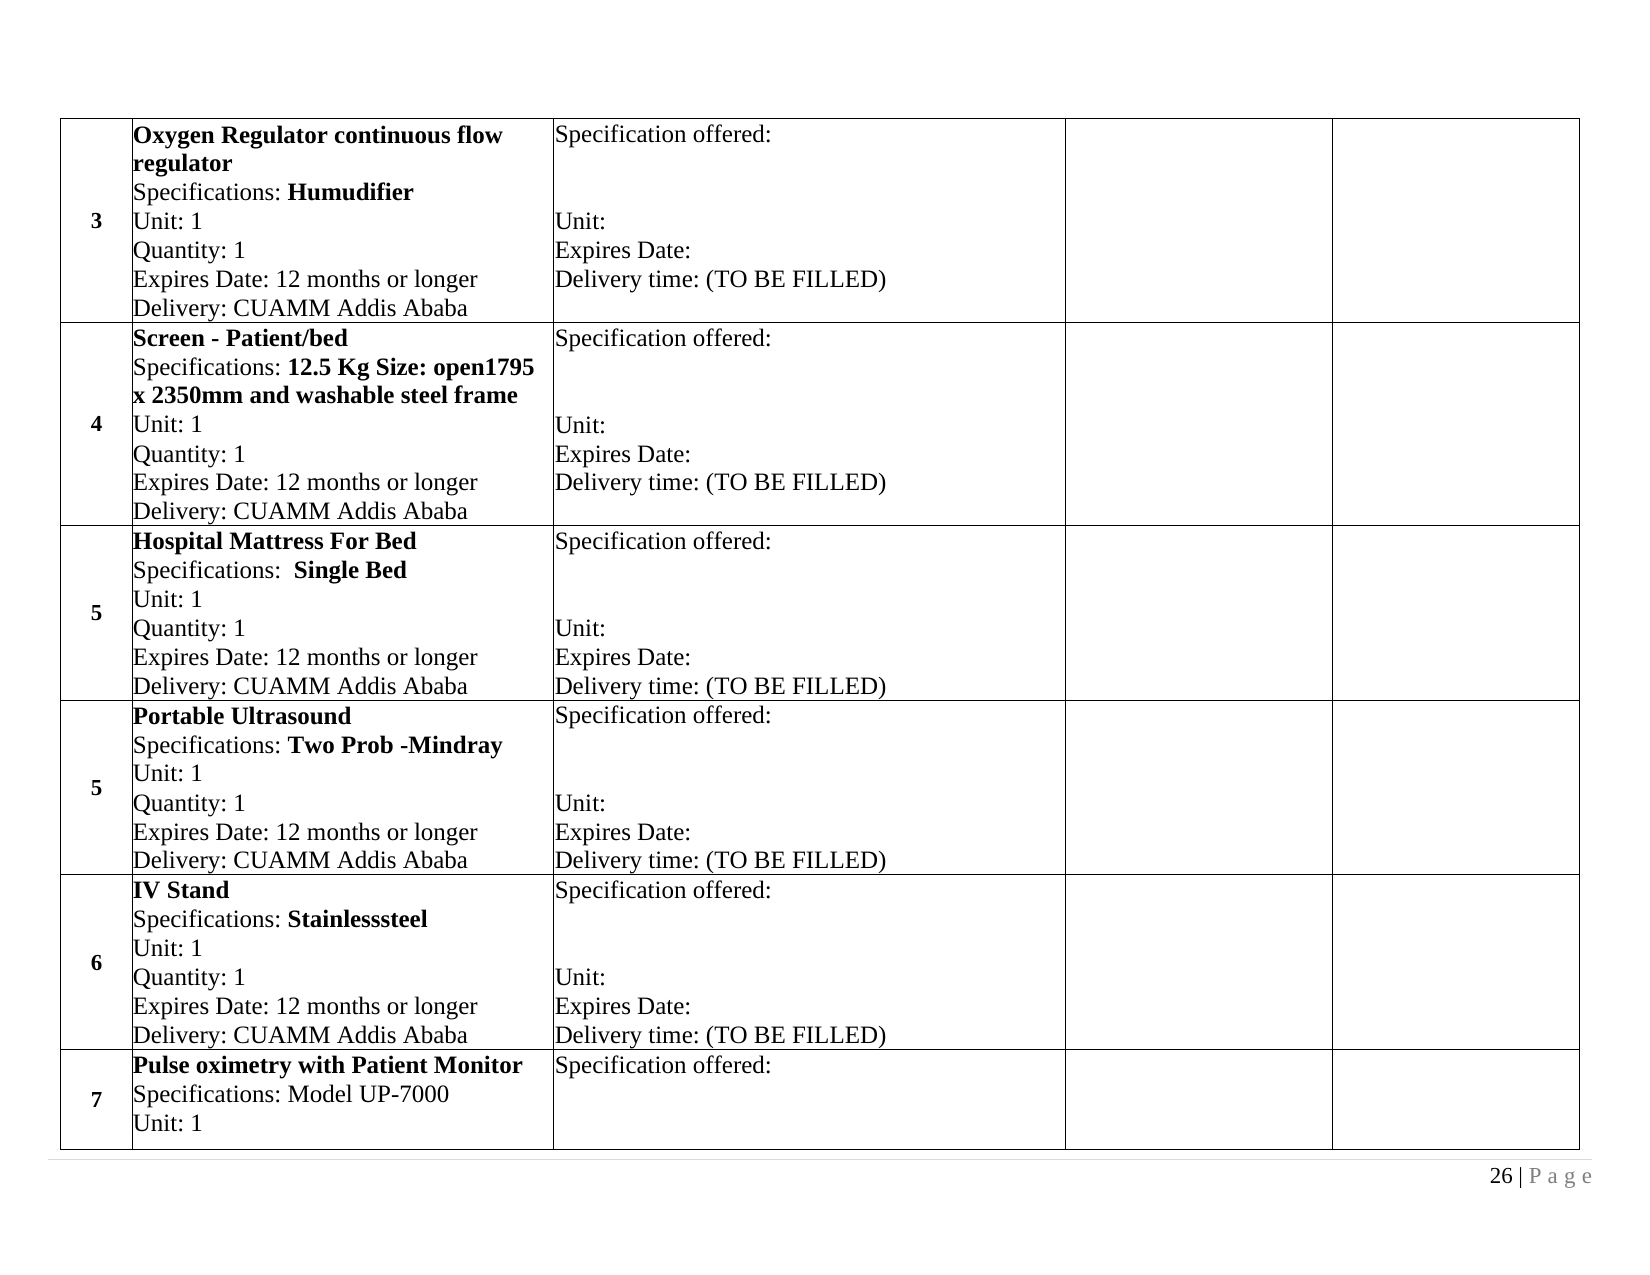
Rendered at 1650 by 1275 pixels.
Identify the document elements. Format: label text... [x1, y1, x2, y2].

table_cell [1333, 323, 1579, 525]
table_cell Specification offered: Unit: Expires Date: Delivery time: (TO BE FILLED) [554, 701, 1065, 874]
table_cell 3 [61, 119, 132, 322]
table_cell Specification offered: Unit: Expires Date: Delivery time: (TO BE FILLED) [554, 526, 1065, 699]
table_cell 4 [61, 323, 132, 525]
table_cell [1066, 875, 1332, 1049]
table_cell IV Stand Specifications: Stainlesssteel Unit: 1 Quantity: 1 Expires Date: 12 months or longer Delivery: CUAMM Addis Ababa [133, 875, 553, 1020]
table_cell Oxygen Regulator continuous flow regulator Specifications: Humudifier Unit: 1 Quantity: 1 Expires Date: 12 months or longer Delivery: CUAMM Addis Ababa [133, 119, 553, 293]
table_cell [554, 1050, 1065, 1149]
table_cell Screen - Patient/bed Specifications: 12.5 Kg Size: open1795 x 2350mm and washable steel frame Unit: 1 Quantity: 1 Expires Date: 12 months or longer Delivery: CUAMM Addis Ababa [133, 323, 553, 496]
table_cell [1333, 526, 1579, 699]
table_cell 6 [61, 875, 132, 1049]
table_cell [1333, 119, 1579, 322]
table_cell Portable Ultrasound Specifications: Two Prob -Mindray Unit: 1 Quantity: 1 Expires Date: 12 months or longer Delivery: CUAMM Addis Ababa [133, 701, 553, 845]
table_cell 7 [61, 1050, 132, 1149]
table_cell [554, 119, 1065, 322]
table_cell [133, 1050, 553, 1149]
table_cell [1066, 701, 1332, 874]
table_cell [1066, 526, 1332, 699]
table_cell [1066, 119, 1332, 322]
table_cell [1333, 701, 1579, 874]
table_cell 5 [61, 526, 132, 699]
table_cell Specification offered: Unit: Expires Date: Delivery time: (TO BE FILLED) [554, 875, 1065, 1049]
table_cell [1066, 323, 1332, 525]
table_cell [1066, 1050, 1332, 1149]
table_cell Specification offered: Unit: Expires Date: Delivery time: (TO BE FILLED) [554, 323, 1065, 525]
table_cell 5 [61, 701, 132, 874]
table_cell [1333, 1050, 1579, 1149]
table_cell Hospital Mattress For Bed Specifications: Single Bed Unit: 1 Quantity: 1 Expires Date: 12 months or longer Delivery: CUAMM Addis Ababa [133, 526, 553, 671]
table_cell [1333, 875, 1579, 1049]
